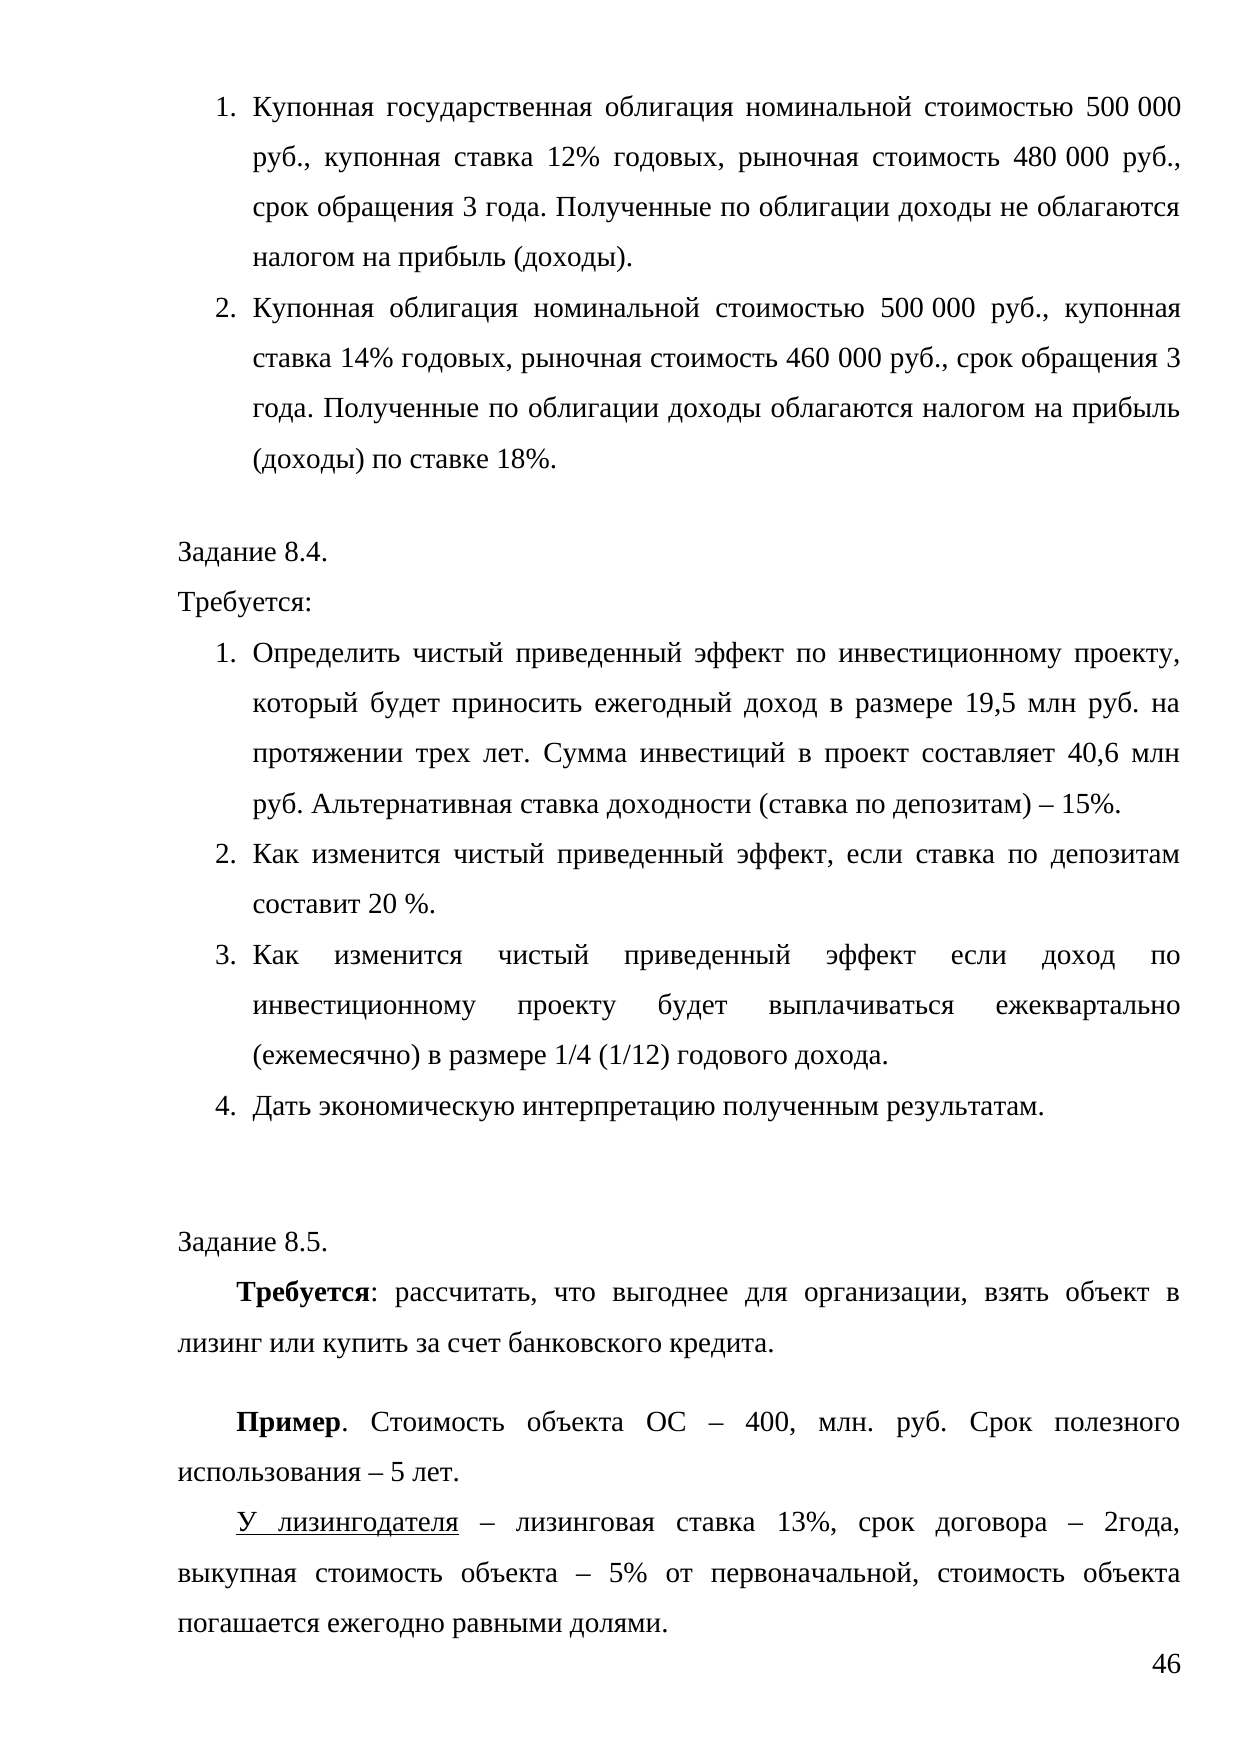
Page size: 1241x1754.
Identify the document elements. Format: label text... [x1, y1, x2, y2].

list Купонная государственная облигация номинальной стоимостью 500 000 руб., купонная ставка 12% годовых, рыночная стоимость 480 000 руб., срок обращения 3 года. Полученные по облигации доходы не облагаются налогом на прибыль (доходы). [215, 89, 1181, 273]
list Как изменится чистый приведенный эффект, если ставка по депозитам составит 20 %. [215, 836, 1181, 920]
text Требуется: [177, 584, 1181, 618]
list Дать экономическую интерпретацию полученным результатам. [215, 1088, 1181, 1121]
text Задание 8.5. [177, 1224, 1181, 1258]
text Требуется: рассчитать, что выгоднее для организации, взять объект в лизинг или купить за счет банковского кредита. [177, 1274, 1181, 1358]
list Купонная облигация номинальной стоимостью 500 000 руб., купонная ставка 14% годовых, рыночная стоимость 460 000 руб., срок обращения 3 года. Полученные по облигации доходы облагаются налогом на прибыль (доходы) по ставке 18%. [215, 290, 1181, 474]
text У лизингодателя – лизинговая ставка 13%, срок договора – 2года, выкупная стоимость объекта – 5% от первоначальной, стоимость объекта погашается ежегодно равными долями. [177, 1504, 1181, 1639]
text Задание 8.4. [177, 534, 1181, 568]
list Как изменится чистый приведенный эффект если доход по инвестиционному проекту будет выплачиваться ежеквартально (ежемесячно) в размере 1/4 (1/12) годового дохода. [215, 937, 1181, 1071]
text Пример. Стоимость объекта ОС – 400, млн. руб. Срок полезного использования – 5 лет. [177, 1404, 1181, 1488]
list Определить чистый приведенный эффект по инвестиционному проекту, который будет приносить ежегодный доход в размере 19,5 млн руб. на протяжении трех лет. Сумма инвестиций в проект составляет 40,6 млн руб. Альтернативная ставка доходности (ставка по депозитам) – 15%. [215, 635, 1181, 819]
